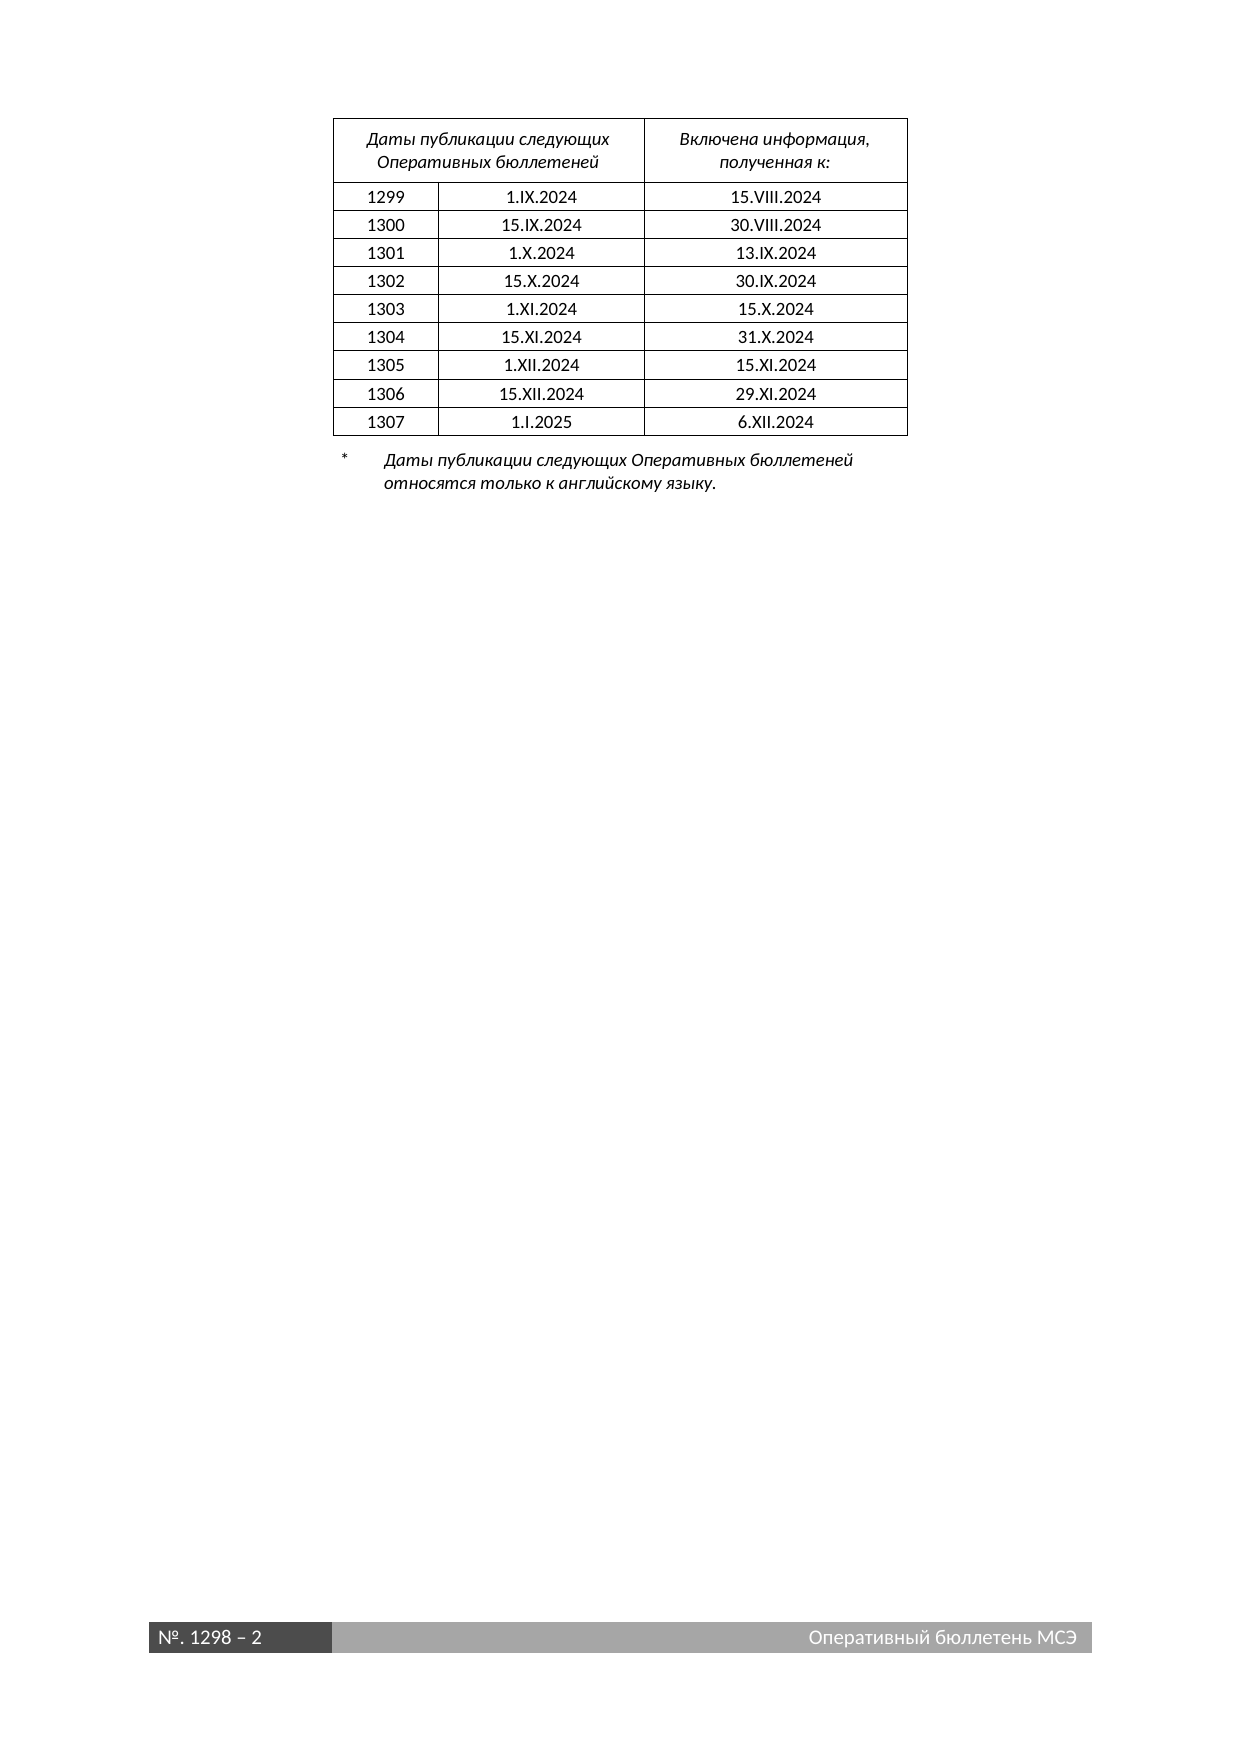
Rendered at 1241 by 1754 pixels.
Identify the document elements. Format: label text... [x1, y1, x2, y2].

table_header Включена информация, полученная к: [645, 119, 907, 182]
table_cell 30.VIII.2024 [645, 211, 907, 238]
table_cell 1305 [334, 351, 438, 378]
table_cell 1.IX.2024 [439, 183, 644, 210]
table_cell 1304 [334, 323, 438, 350]
table_cell 6.XII.2024 [645, 408, 907, 435]
table_cell 1302 [334, 267, 438, 294]
table_cell 30.IX.2024 [645, 267, 907, 294]
table_cell 31.X.2024 [645, 323, 907, 350]
table_cell 1.X.2024 [439, 239, 644, 266]
table_cell 15.IX.2024 [439, 211, 644, 238]
table_cell 1307 [334, 408, 438, 435]
table_cell 1.XII.2024 [439, 351, 644, 378]
text * Даты публикации следующих Оперативных бюллетеней относятся только к английскому языку. [340, 448, 1092, 494]
table_header Даты публикации следующих Оперативных бюллетеней [334, 119, 644, 182]
table_cell 15.X.2024 [439, 267, 644, 294]
table_cell 1.I.2025 [439, 408, 644, 435]
table_cell 15.X.2024 [645, 295, 907, 322]
table_cell 1300 [334, 211, 438, 238]
table_cell 1303 [334, 295, 438, 322]
table_cell 1299 [334, 183, 438, 210]
table_cell 15.XI.2024 [645, 351, 907, 378]
table_cell 15.VIII.2024 [645, 183, 907, 210]
table_cell 15.XII.2024 [439, 380, 644, 407]
table_cell 29.XI.2024 [645, 380, 907, 407]
table_cell 1.XI.2024 [439, 295, 644, 322]
table_cell 15.XI.2024 [439, 323, 644, 350]
table_cell 1306 [334, 380, 438, 407]
table_cell 1301 [334, 239, 438, 266]
table_cell 13.IX.2024 [645, 239, 907, 266]
